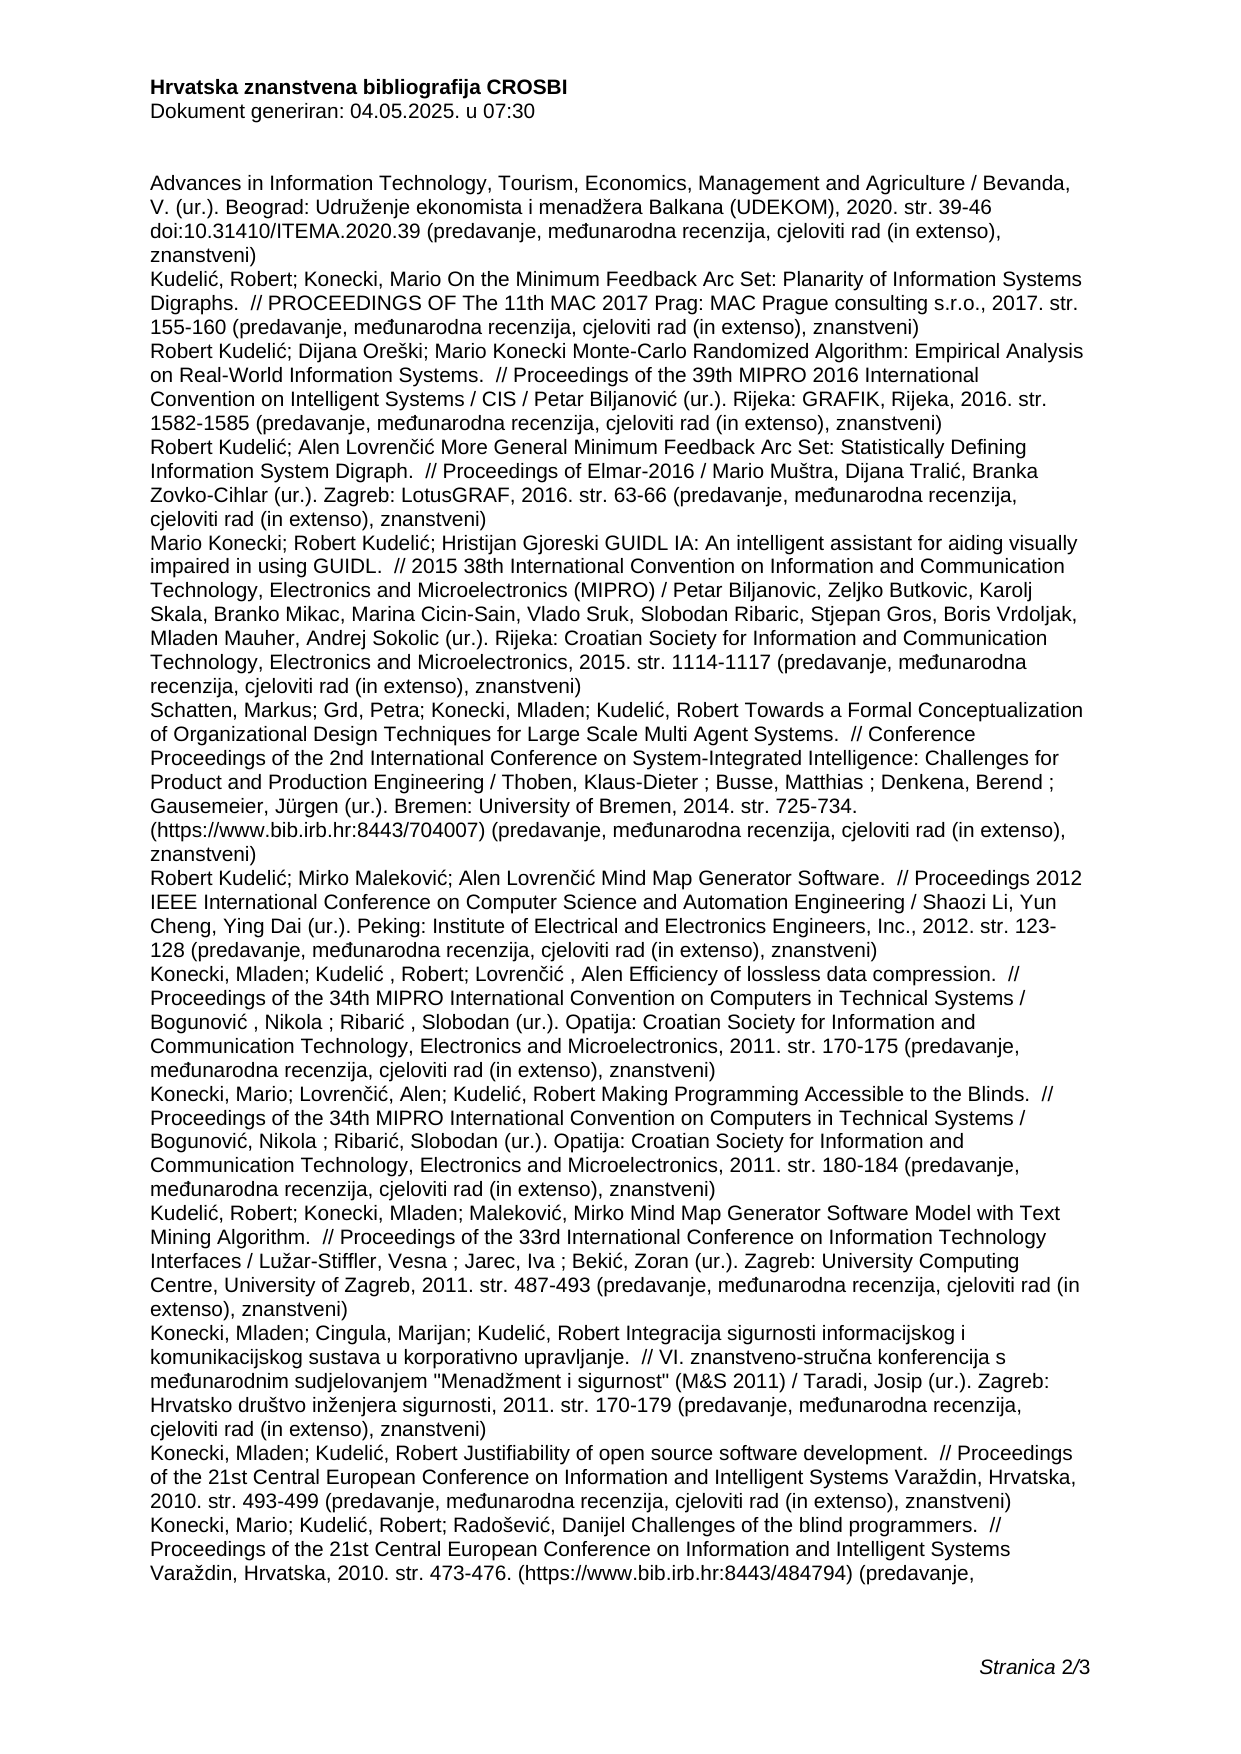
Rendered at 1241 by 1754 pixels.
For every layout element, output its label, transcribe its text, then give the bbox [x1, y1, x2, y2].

text Kudelić, Robert; Konecki, Mladen; Maleković, Mirko [150, 1201, 1090, 1321]
text Robert Kudelić; Mirko Maleković; Alen Lovrenčić [150, 866, 1090, 962]
text Konecki, Mladen; Kudelić, Robert [150, 1441, 1090, 1513]
text Konecki, Mladen; Cingula, Marijan; Kudelić, Robert [150, 1321, 1090, 1441]
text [150, 1513, 1090, 1584]
text Mario Konecki; Robert Kudelić; Hristijan Gjoreski [150, 530, 1090, 698]
text Kudelić, Robert; Konecki, Mario [150, 267, 1090, 339]
text Schatten, Markus; Grd, Petra; Konecki, Mladen; Kudelić, Robert [150, 698, 1090, 866]
text Robert Kudelić; Alen Lovrenčić [150, 434, 1090, 530]
text Konecki, Mladen; Kudelić , Robert; Lovrenčić , Alen [150, 962, 1090, 1081]
text Konecki, Mario; Lovrenčić, Alen; Kudelić, Robert [150, 1081, 1090, 1201]
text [150, 171, 1090, 267]
text Robert Kudelić; Dijana Oreški; Mario Konecki [150, 339, 1090, 434]
